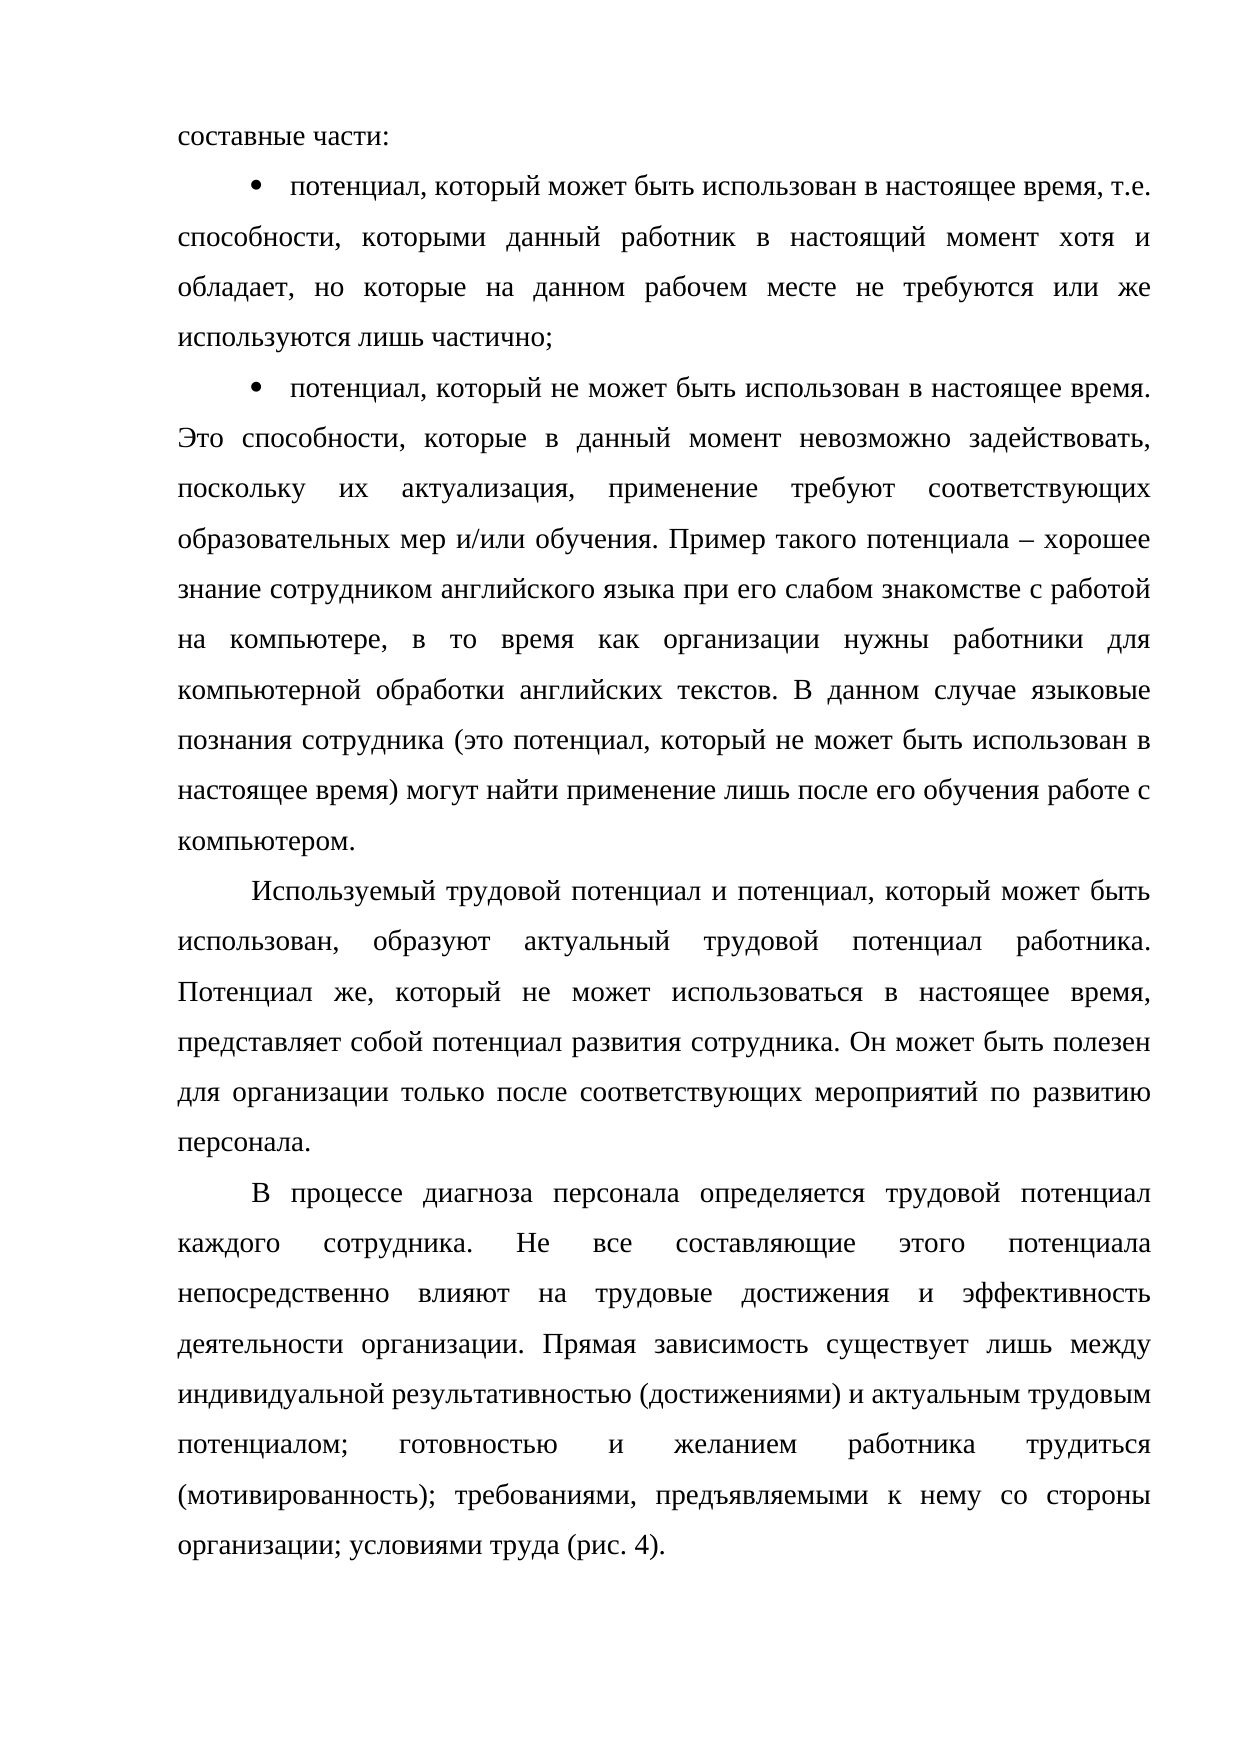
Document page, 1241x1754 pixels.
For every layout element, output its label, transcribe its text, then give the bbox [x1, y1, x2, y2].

list потенциал, который может быть использован в настоящее время, т.е. способности, которыми данный работник в настоящий момент хотя и обладает, но которые на данном рабочем месте не требуются или же используются лишь частично; [177, 168, 1152, 353]
text В процессе диагноза персонала определяется трудовой потенциал каждого сотрудника. Не все составляющие этого потенциала непосредственно влияют на трудовые достижения и эффективность деятельности организации. Прямая зависимость существует лишь между индивидуальной результативностью (достижениями) и актуальным трудовым потенциалом; готовностью и желанием работника трудиться (мотивированность); требованиями, предъявляемыми к нему со стороны организации; условиями труда (рис. 4). [177, 1175, 1152, 1561]
list потенциал, который не может быть использован в настоящее время. Это способности, которые в данный момент невозможно задействовать, поскольку их актуализация, применение требуют соответствующих образовательных мер и/или обучения. Пример такого потенциала – хорошее знание сотрудником английского языка при его слабом знакомстве с работой на компьютере, в то время как организации нужны работники для компьютерной обработки английских текстов. В данном случае языковые познания сотрудника (это потенциал, который не может быть использован в настоящее время) могут найти применение лишь после его обучения работе с компьютером. [177, 370, 1152, 856]
text Используемый трудовой потенциал и потенциал, который может быть использован, образуют актуальный трудовой потенциал работника. Потенциал же, который не может использоваться в настоящее время, представляет собой потенциал развития сотрудника. Он может быть полезен для организации только после соответствующих мероприятий по развитию персонала. [177, 873, 1152, 1158]
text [177, 118, 1152, 152]
